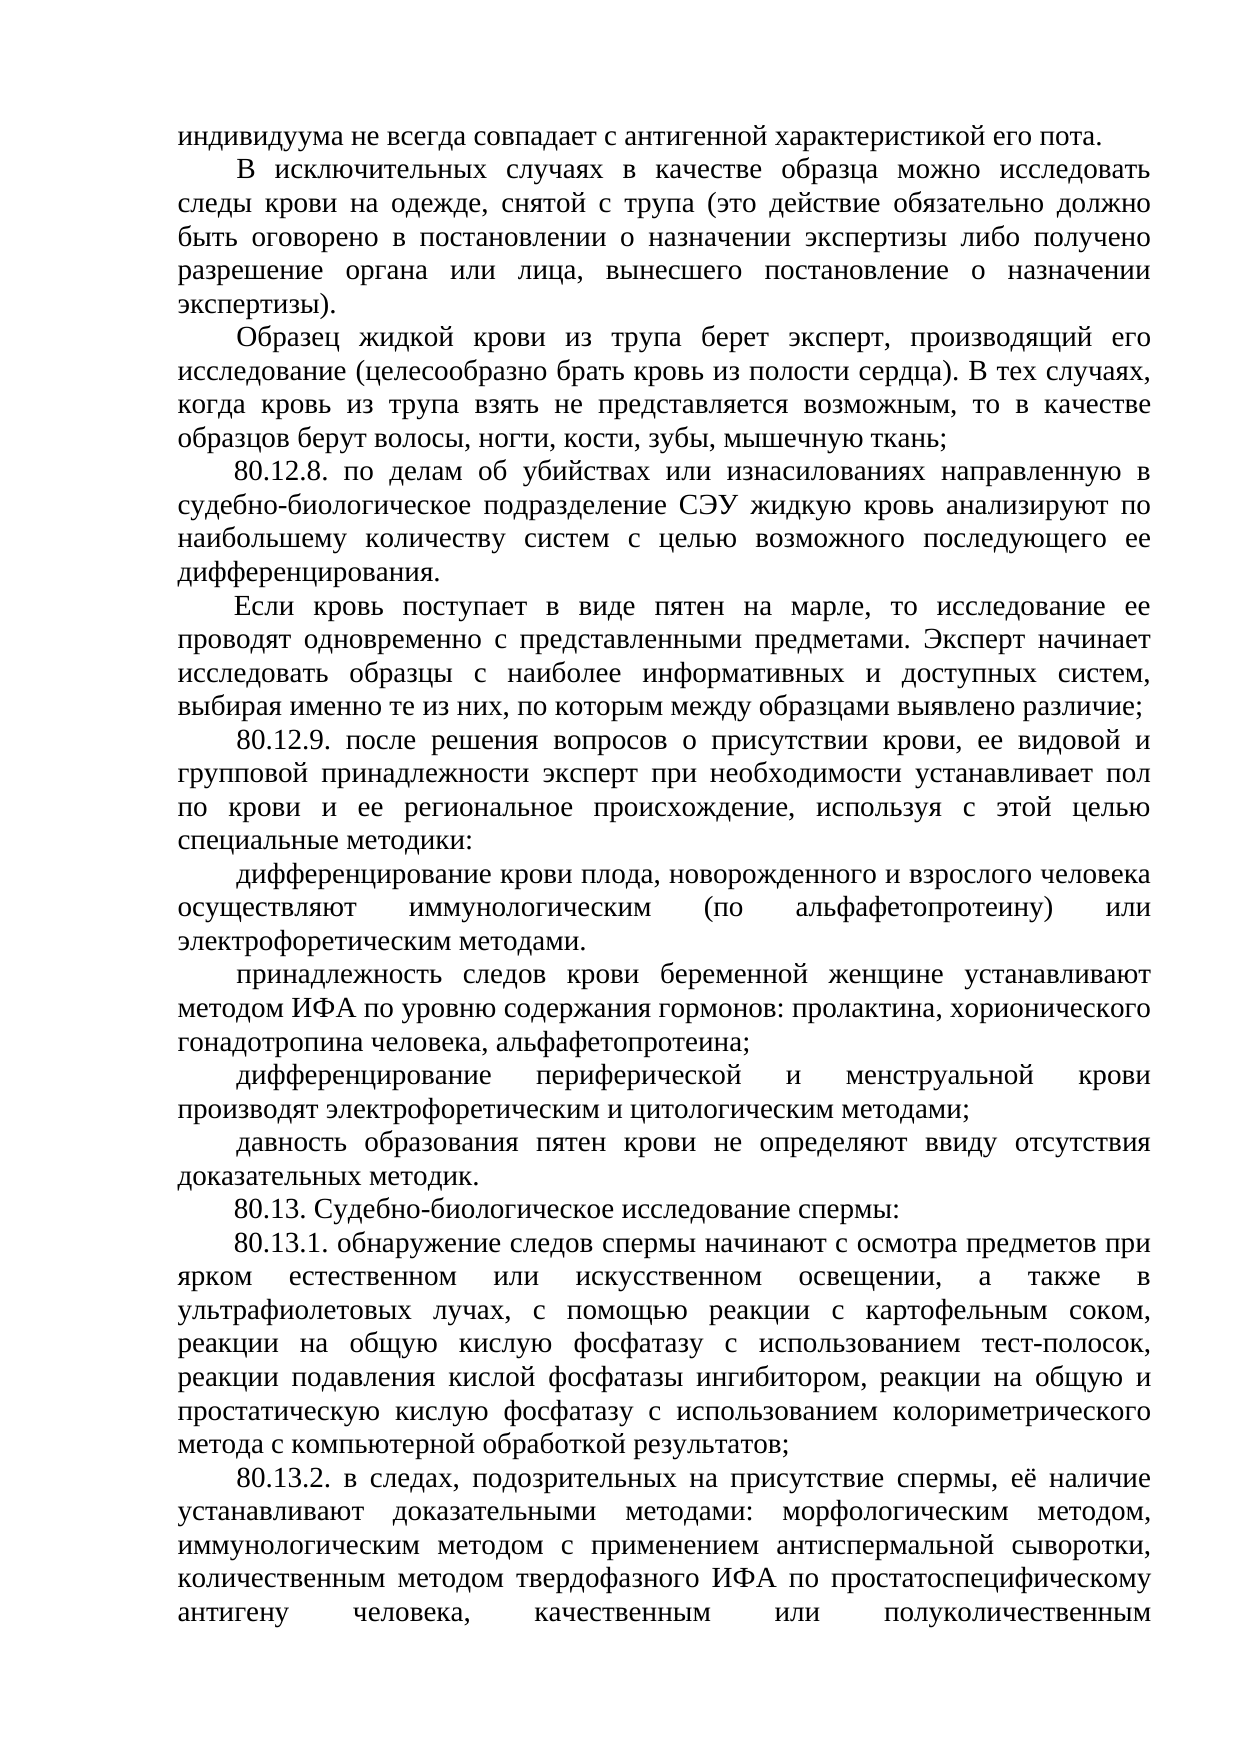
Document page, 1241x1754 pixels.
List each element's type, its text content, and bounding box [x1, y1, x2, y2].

text дифференцирование крови плода, новорожденного и взрослого человека осуществляют иммунологическим (по альфафетопротеину) или электрофоретическим методами. [177, 856, 1152, 957]
text 80.13.1. обнаружение следов спермы начинают с осмотра предметов при ярком естественном или искусственном освещении, а также в ультрафиолетовых лучах, с помощью реакции с картофельным соком, реакции на общую кислую фосфатазу с использованием тест-полосок, реакции подавления кислой фосфатазы ингибитором, реакции на общую и простатическую кислую фосфатазу с использованием колориметрического метода с компьютерной обработкой результатов; [177, 1225, 1152, 1460]
text принадлежность следов крови беременной женщине устанавливают методом ИФА по уровню содержания гормонов: пролактина, хорионического гонадотропина человека, альфафетопротеина; [177, 957, 1152, 1057]
text давность образования пятен крови не определяют ввиду отсутствия доказательных методик. [177, 1124, 1152, 1191]
text 80.13. Судебно-биологическое исследование спермы: [177, 1191, 1152, 1225]
text Если кровь поступает в виде пятен на марле, то исследование ее проводят одновременно с представленными предметами. Эксперт начинает исследовать образцы с наиболее информативных и доступных систем, выбирая именно те из них, по которым между образцами выявлено различие; [177, 588, 1152, 722]
text В исключительных случаях в качестве образца можно исследовать следы крови на одежде, снятой с трупа (это действие обязательно должно быть оговорено в постановлении о назначении экспертизы либо получено разрешение органа или лица, вынесшего постановление о назначении экспертизы). [177, 152, 1152, 319]
text Образец жидкой крови из трупа берет эксперт, производящий его исследование (целесообразно брать кровь из полости сердца). В тех случаях, когда кровь из трупа взять не представляется возможным, то в качестве образцов берут волосы, ногти, кости, зубы, мышечную ткань; [177, 319, 1152, 453]
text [177, 1460, 1152, 1627]
text 80.12.8. по делам об убийствах или изнасилованиях направленную в судебно-биологическое подразделение СЭУ жидкую кровь анализируют по наибольшему количеству систем с целью возможного последующего ее дифференцирования. [177, 453, 1152, 588]
text 80.12.9. после решения вопросов о присутствии крови, ее видовой и групповой принадлежности эксперт при необходимости устанавливает пол по крови и ее региональное происхождение, используя с этой целью специальные методики: [177, 722, 1152, 856]
text дифференцирование периферической и менструальной крови производят электрофоретическим и цитологическим методами; [177, 1057, 1152, 1124]
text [177, 118, 1152, 152]
